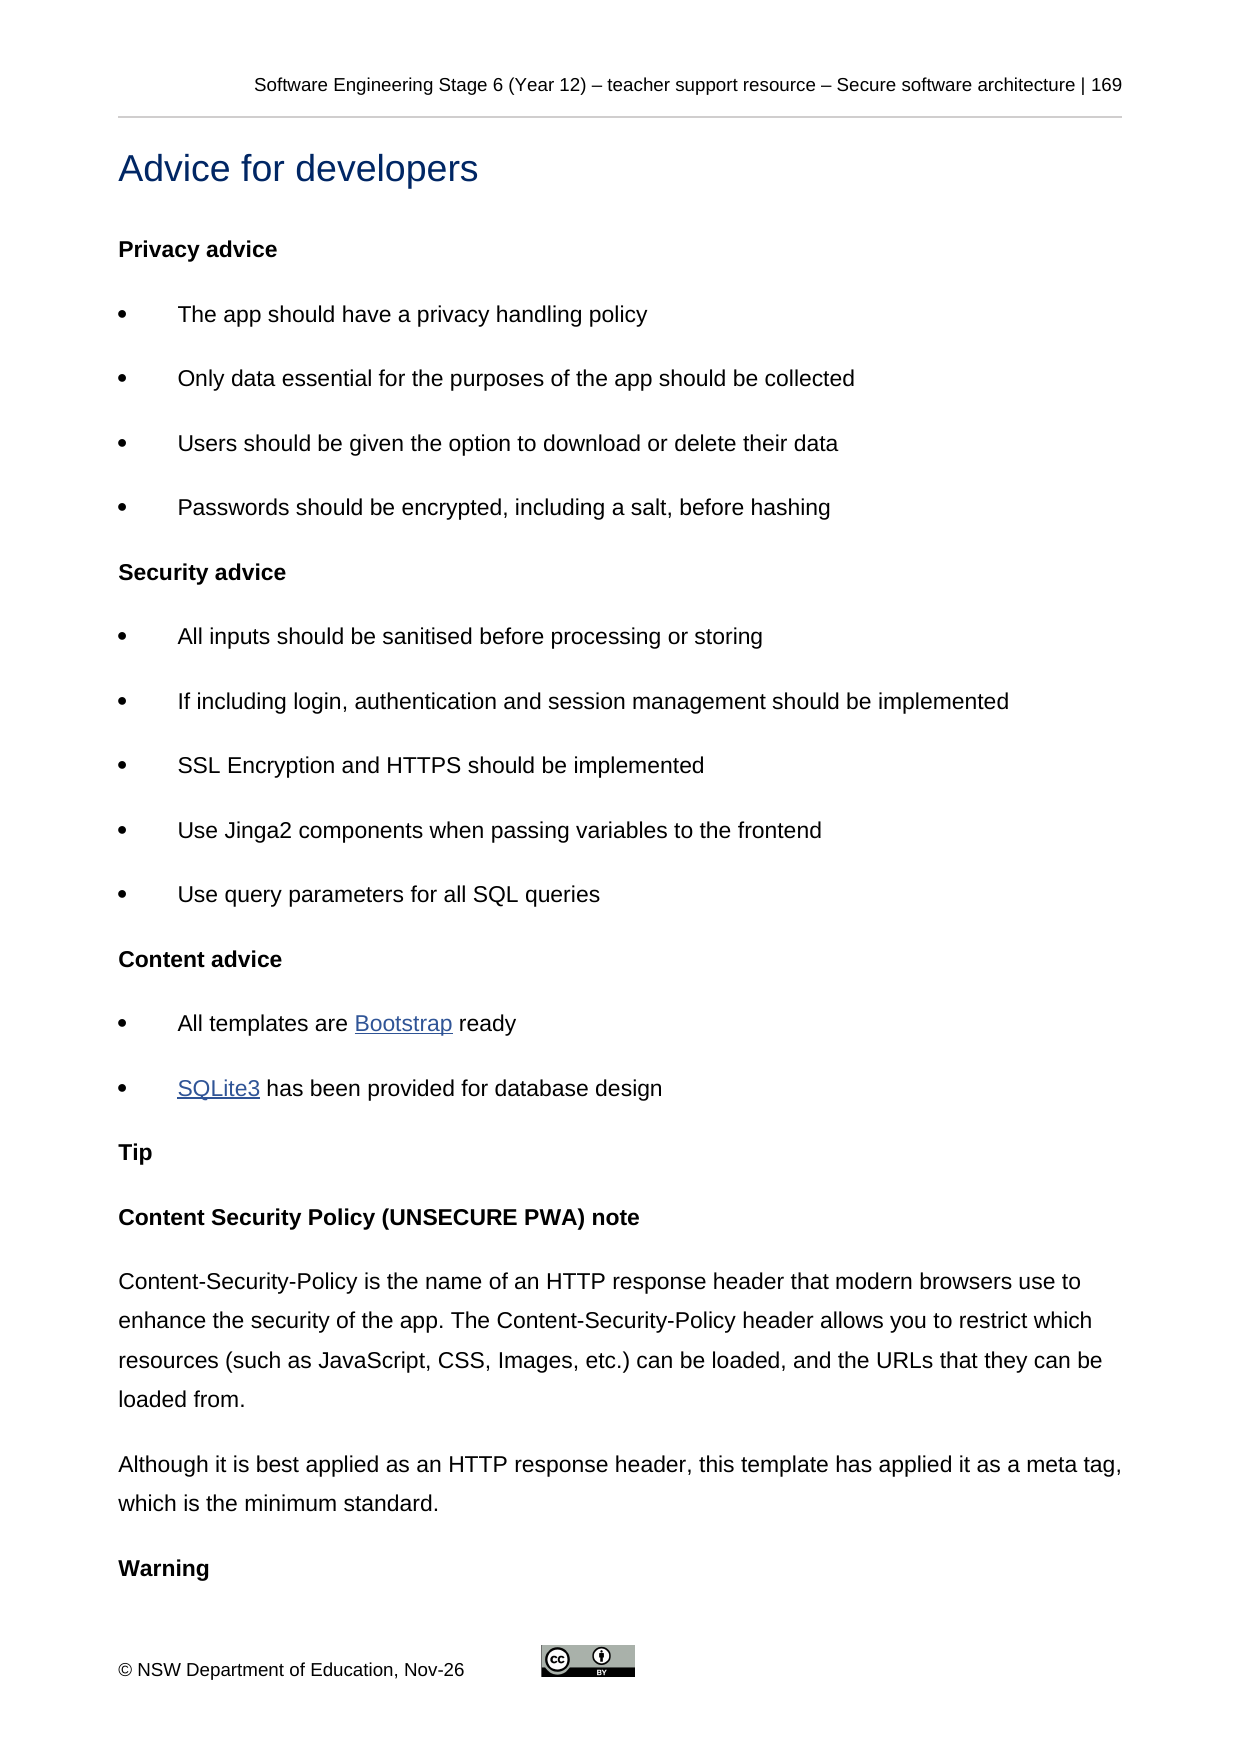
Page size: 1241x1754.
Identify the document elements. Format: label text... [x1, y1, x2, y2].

picture [541, 1645, 635, 1677]
list Users should be given the option to download or delete their data [118, 430, 1122, 456]
list Passwords should be encrypted, including a salt, before hashing [118, 494, 1122, 521]
text Security advice [118, 559, 1122, 585]
text Content advice [118, 946, 1122, 972]
list Use query parameters for all SQL queries [118, 881, 1122, 907]
list The app should have a privacy handling policy [118, 301, 1122, 327]
text Content Security Policy (UNSECURE PWA) note [118, 1203, 1122, 1230]
list All inputs should be sanitised before processing or storing [118, 623, 1122, 649]
list If including login, authentication and session management should be implemented [118, 688, 1122, 714]
list Use Jinga2 components when passing variables to the frontend [118, 817, 1122, 843]
subtitle Advice for developers [118, 147, 1122, 190]
text Tip [118, 1139, 1122, 1165]
list SSL Encryption and HTTPS should be implemented [118, 752, 1122, 778]
list All templates are Bootstrap ready [118, 1010, 1122, 1036]
list SQLite3 has been provided for database design [118, 1074, 1122, 1101]
text Content-Security-Policy is the name of an HTTP response header that modern browsers use to enhance the security of the app. The Content-Security-Policy header allows you to restrict which resources (such as JavaScript, CSS, Images, etc.) can be loaded, and the URLs that they can be loaded from. [118, 1268, 1122, 1413]
text Privacy advice [118, 236, 1122, 263]
text Warning [118, 1555, 1122, 1581]
list Only data essential for the purposes of the app should be collected [118, 365, 1122, 392]
text Although it is best applied as an HTTP response header, this template has applied it as a meta tag, which is the minimum standard. [118, 1451, 1122, 1517]
